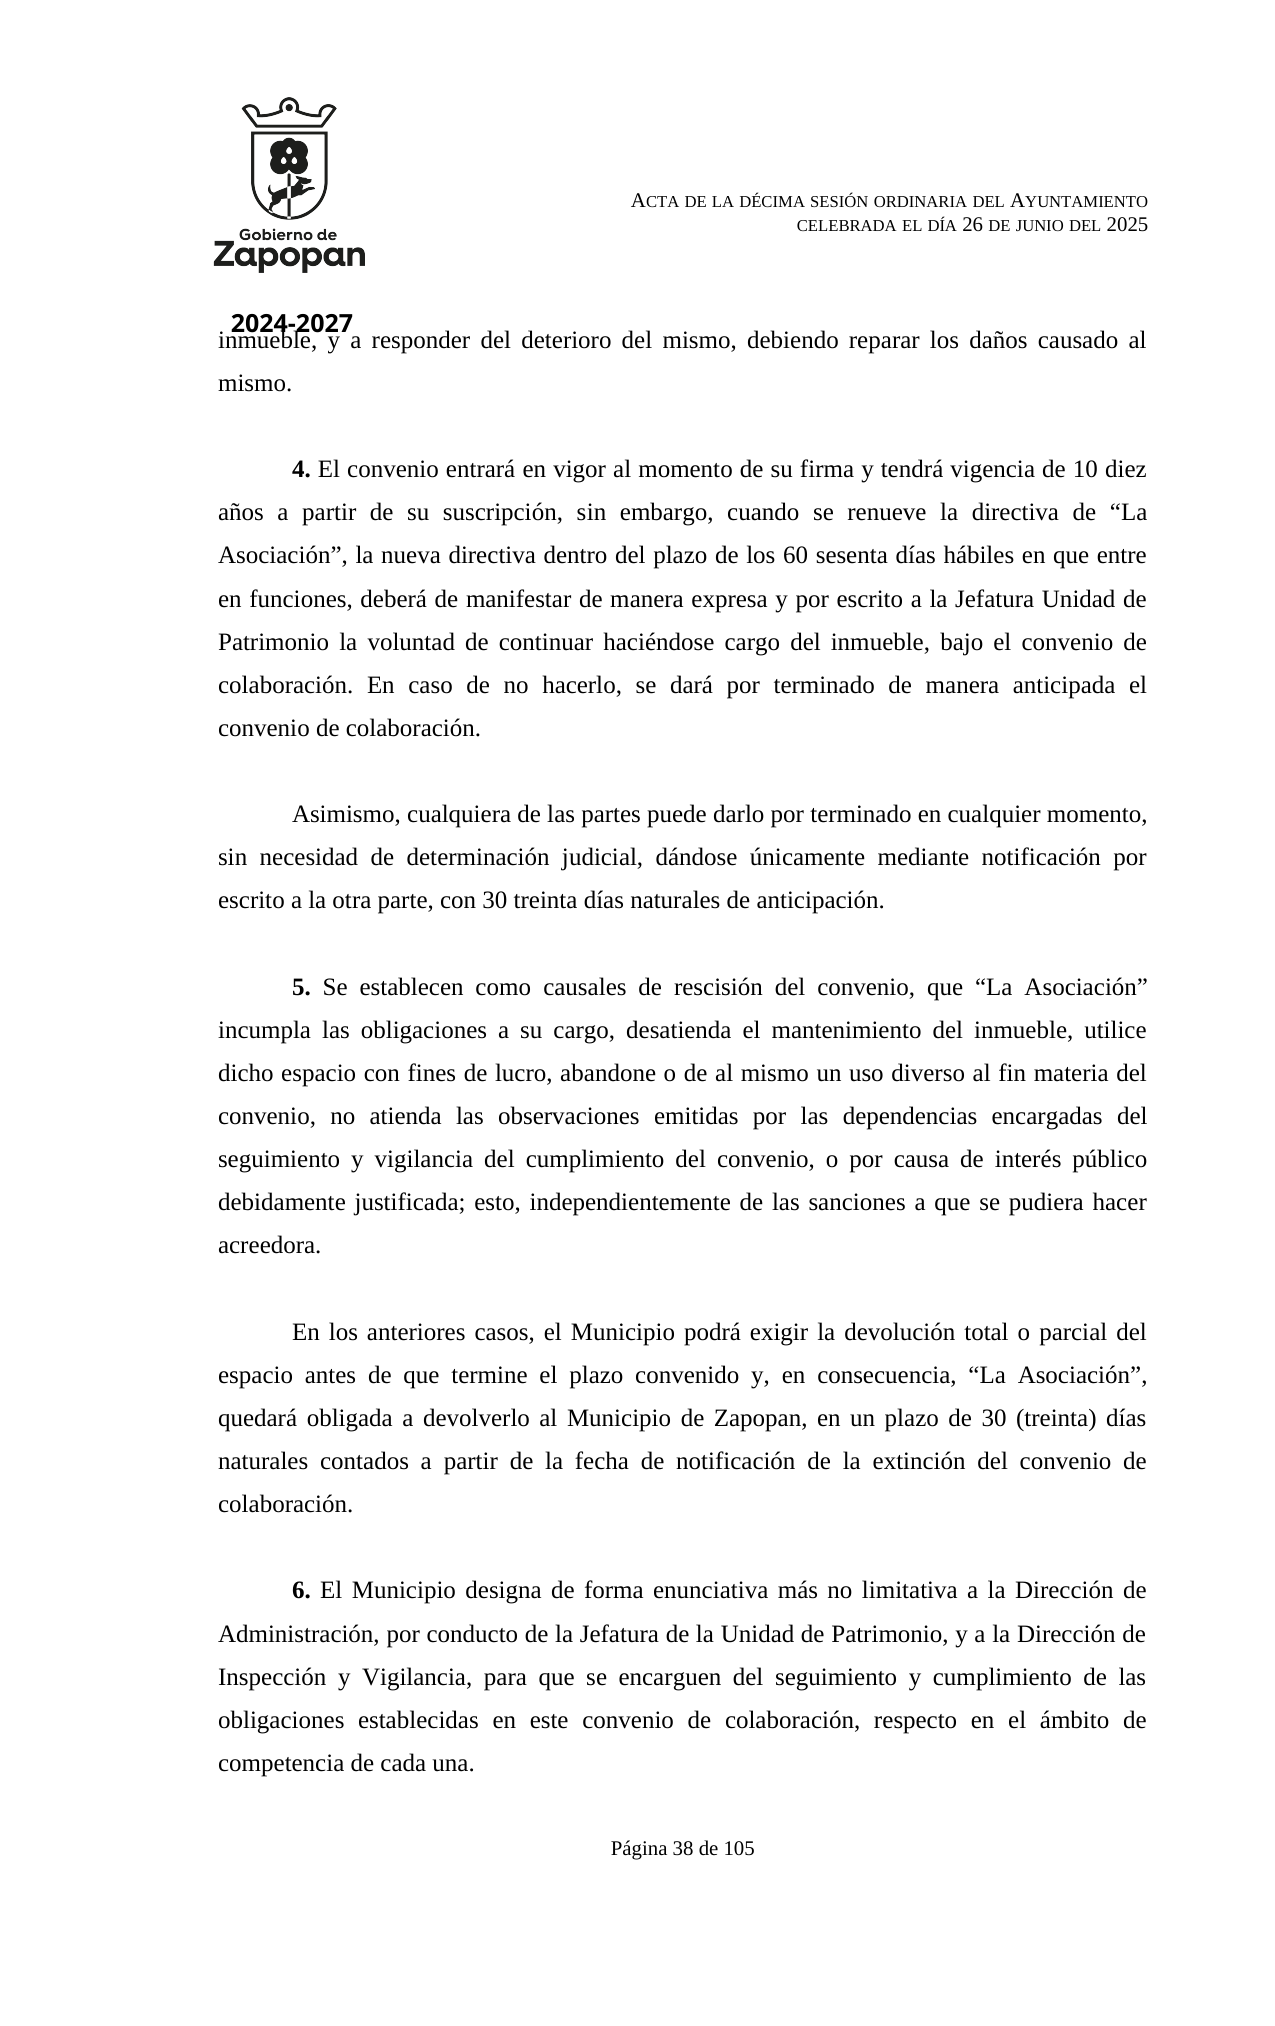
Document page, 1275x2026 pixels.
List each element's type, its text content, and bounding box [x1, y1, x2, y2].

text Asimismo, cualquiera de las partes puede darlo por terminado en cualquier momento, sin necesidad de determinación judicial, dándose únicamente mediante notificación por escrito a la otra parte, con 30 treinta días naturales de anticipación. [218, 799, 1148, 914]
text En los anteriores casos, el Municipio podrá exigir la devolución total o parcial del espacio antes de que termine el plazo convenido y, en consecuencia, “La Asociación”, quedará obligada a devolverlo al Municipio de Zapopan, en un plazo de 30 (treinta) días naturales contados a partir de la fecha de notificación de la extinción del convenio de colaboración. [218, 1317, 1148, 1518]
text 6. El Municipio designa de forma enunciativa más no limitativa a la Dirección de Administración, por conducto de la Jefatura de la Unidad de Patrimonio, y a la Dirección de Inspección y Vigilancia, para que se encarguen del seguimiento y cumplimiento de las obligaciones establecidas en este convenio de colaboración, respecto en el ámbito de competencia de cada una. [218, 1576, 1148, 1777]
text 4. El convenio entrará en vigor al momento de su firma y tendrá vigencia de 10 diez años a partir de su suscripción, sin embargo, cuando se renueve la directiva de “La Asociación”, la nueva directiva dentro del plazo de los 60 sesenta días hábiles en que entre en funciones, deberá de manifestar de manera expresa y por escrito a la Jefatura Unidad de Patrimonio la voluntad de continuar haciéndose cargo del inmueble, bajo el convenio de colaboración. En caso de no hacerlo, se dará por terminado de manera anticipada el convenio de colaboración. [218, 454, 1148, 742]
picture [213, 97, 365, 273]
text 5. Se establecen como causales de rescisión del convenio, que “La Asociación” incumpla las obligaciones a su cargo, desatienda el mantenimiento del inmueble, utilice dicho espacio con fines de lucro, abandone o de al mismo un uso diverso al fin materia del convenio, no atienda las observaciones emitidas por las dependencias encargadas del seguimiento y vigilancia del cumplimiento del convenio, o por causa de interés público debidamente justificada; esto, independientemente de las sanciones a que se pudiera hacer acreedora. [218, 972, 1148, 1259]
